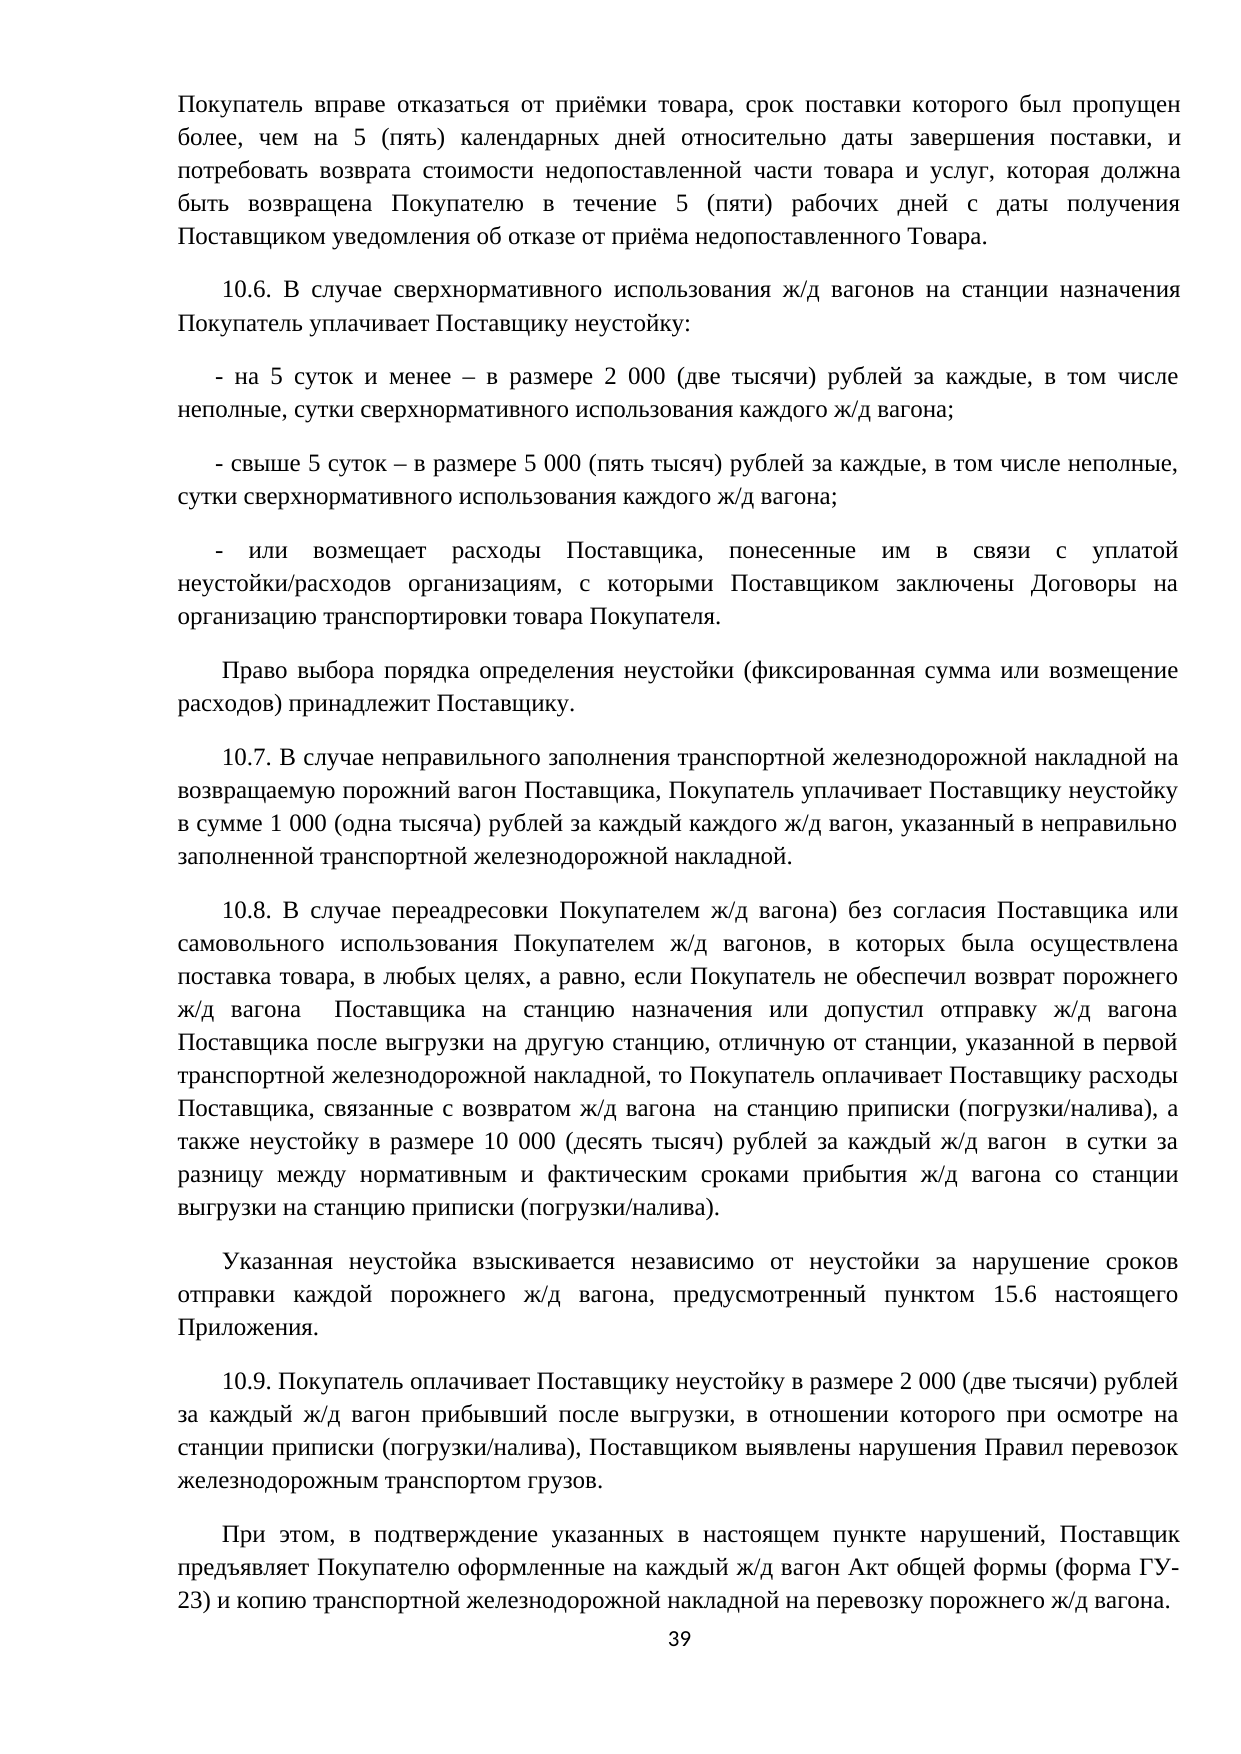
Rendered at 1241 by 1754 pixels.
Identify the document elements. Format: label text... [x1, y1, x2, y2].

text 10.9. Покупатель оплачивает Поставщику неустойку в размере 2 000 (две тысячи) рублей за каждый ж/д вагон прибывший после выгрузки, в отношении которого при осмотре на станции приписки (погрузки/налива), Поставщиком выявлены нарушения Правил перевозок железнодорожным транспортом грузов. [177, 1366, 1179, 1494]
text Право выбора порядка определения неустойки (фиксированная сумма или возмещение расходов) принадлежит Поставщику. [177, 655, 1179, 717]
text - свыше 5 суток – в размере 5 000 (пять тысяч) рублей за каждые, в том числе неполные, сутки сверхнормативного использования каждого ж/д вагона; [177, 448, 1179, 510]
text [177, 89, 1181, 249]
text 10.7. В случае неправильного заполнения транспортной железнодорожной накладной на возвращаемую порожний вагон Поставщика, Покупатель уплачивает Поставщику неустойку в сумме 1 000 (одна тысяча) рублей за каждый каждого ж/д вагон, указанный в неправильно заполненной транспортной железнодорожной накладной. [177, 742, 1179, 870]
text 10.8. В случае переадресовки Покупателем ж/д вагона) без согласия Поставщика или самовольного использования Покупателем ж/д вагонов, в которых была осуществлена поставка товара, в любых целях, а равно, если Покупатель не обеспечил возврат порожнего ж/д вагона Поставщика на станцию назначения или допустил отправку ж/д вагона Поставщика после выгрузки на другую станцию, отличную от станции, указанной в первой транспортной железнодорожной накладной, то Покупатель оплачивает Поставщику расходы Поставщика, связанные с возвратом ж/д вагона на станцию приписки (погрузки/налива), а также неустойку в размере 10 000 (десять тысяч) рублей за каждый ж/д вагон в сутки за разницу между нормативным и фактическим сроками прибытия ж/д вагона со станции выгрузки на станцию приписки (погрузки/налива). [177, 895, 1179, 1221]
text 10.6. В случае сверхнормативного использования ж/д вагонов на станции назначения Покупатель уплачивает Поставщику неустойку: [177, 274, 1181, 336]
text Указанная неустойка взыскивается независимо от неустойки за нарушение сроков отправки каждой порожнего ж/д вагона, предусмотренный пунктом 15.6 настоящего Приложения. [177, 1246, 1179, 1341]
text - или возмещает расходы Поставщика, понесенные им в связи с уплатой неустойки/расходов организациям, с которыми Поставщиком заключены Договоры на организацию транспортировки товара Покупателя. [177, 535, 1179, 630]
text При этом, в подтверждение указанных в настоящем пункте нарушений, Поставщик предъявляет Покупателю оформленные на каждый ж/д вагон Акт общей формы (форма ГУ-23) и копию транспортной железнодорожной накладной на перевозку порожнего ж/д вагона. [177, 1519, 1181, 1613]
text - на 5 суток и менее – в размере 2 000 (две тысячи) рублей за каждые, в том числе неполные, сутки сверхнормативного использования каждого ж/д вагона; [177, 361, 1179, 423]
